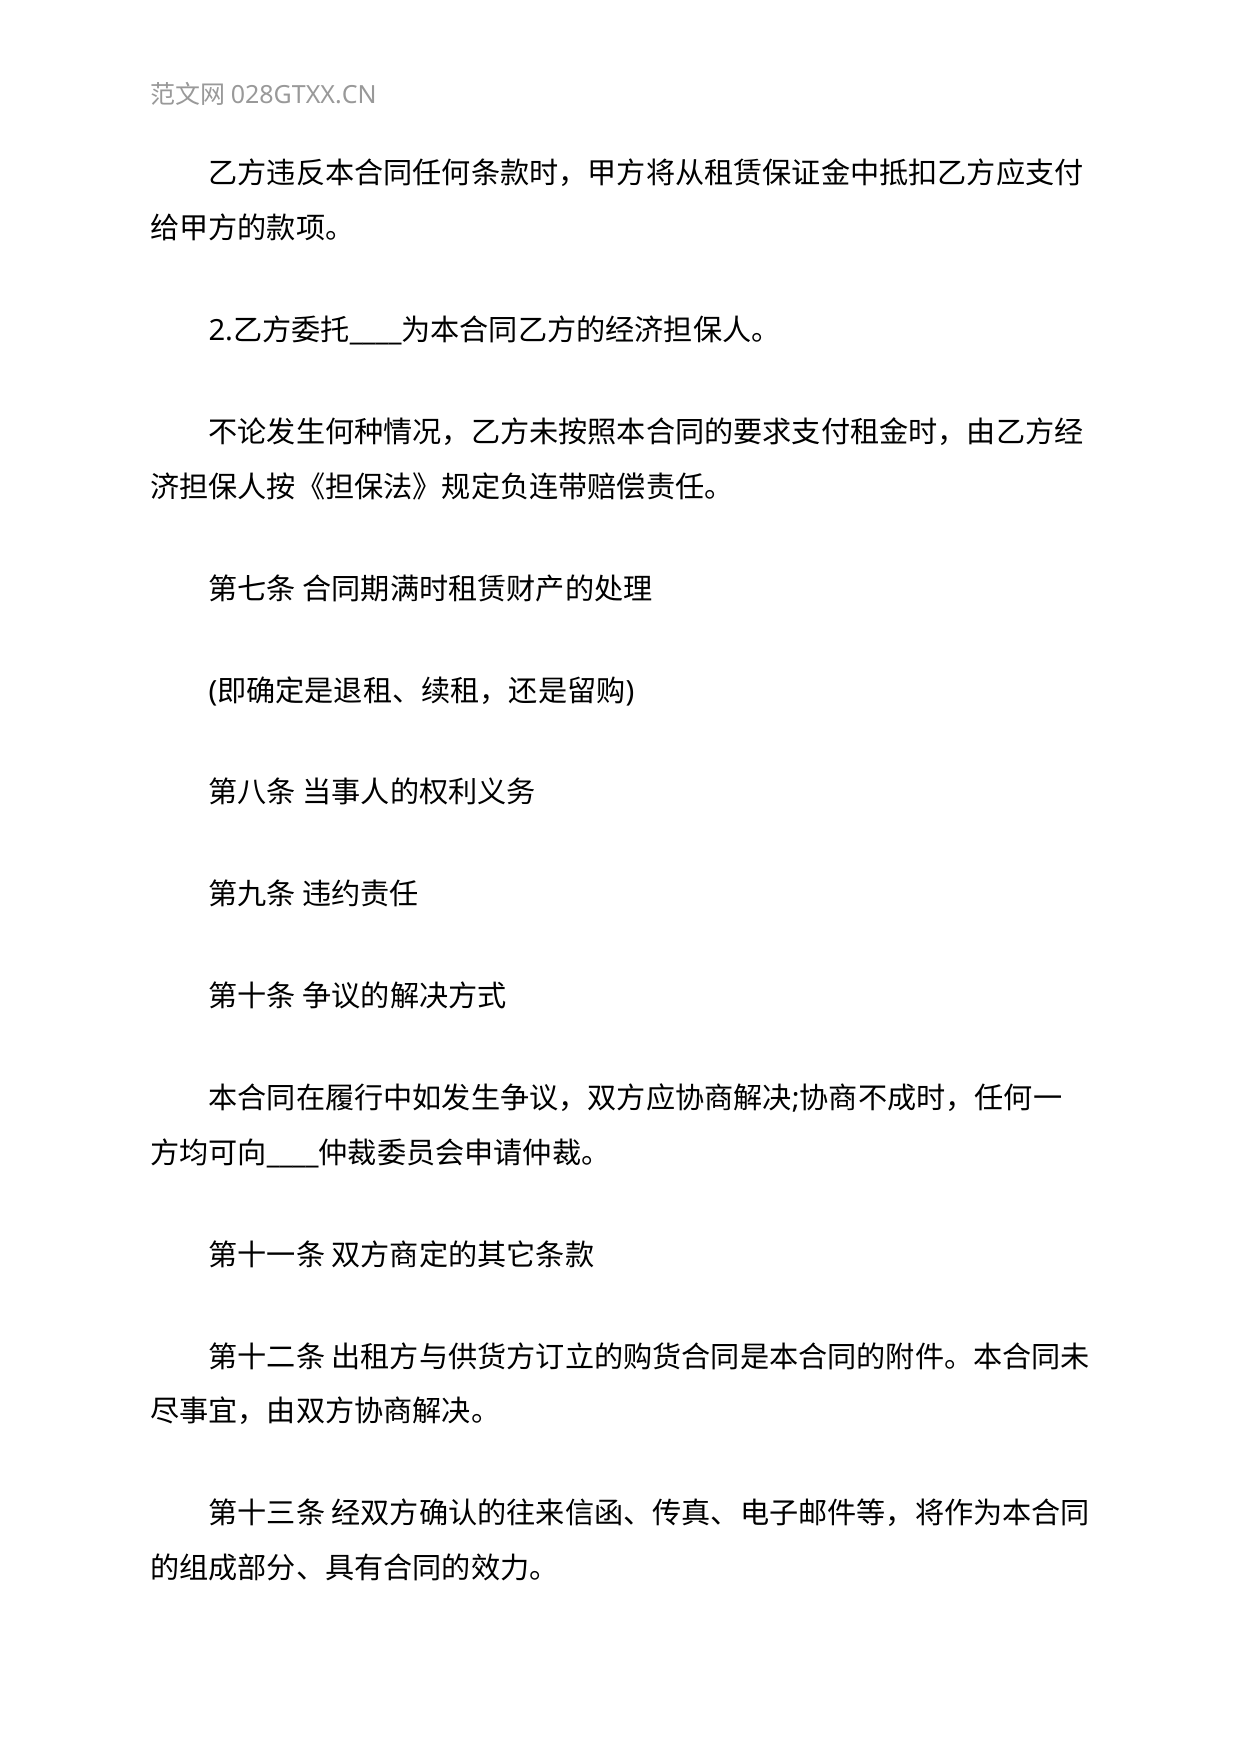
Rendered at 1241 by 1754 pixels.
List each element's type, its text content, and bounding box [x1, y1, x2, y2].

text 第九条 违约责任 [150, 871, 1090, 913]
text 本合同在履行中如发生争议，双方应协商解决;协商不成时，任何一方均可向____仲裁委员会申请仲裁。 [150, 1074, 1090, 1172]
text 2.乙方委托____为本合同乙方的经济担保人。 [150, 307, 1090, 349]
text 乙方违反本合同任何条款时，甲方将从租赁保证金中抵扣乙方应支付给甲方的款项。 [150, 150, 1090, 247]
text 第八条 当事人的权利义务 [150, 769, 1090, 811]
text 不论发生何种情况，乙方未按照本合同的要求支付租金时，由乙方经济担保人按《担保法》规定负连带赔偿责任。 [150, 409, 1090, 506]
text 第十二条 出租方与供货方订立的购货合同是本合同的附件。本合同未尽事宜，由双方协商解决。 [150, 1333, 1090, 1430]
text (即确定是退租、续租，还是留购) [150, 667, 1090, 709]
text 第十一条 双方商定的其它条款 [150, 1231, 1090, 1274]
text 第十条 争议的解决方式 [150, 973, 1090, 1015]
text 第十三条 经双方确认的往来信函、传真、电子邮件等，将作为本合同的组成部分、具有合同的效力。 [150, 1490, 1090, 1587]
text 第七条 合同期满时租赁财产的处理 [150, 565, 1090, 608]
